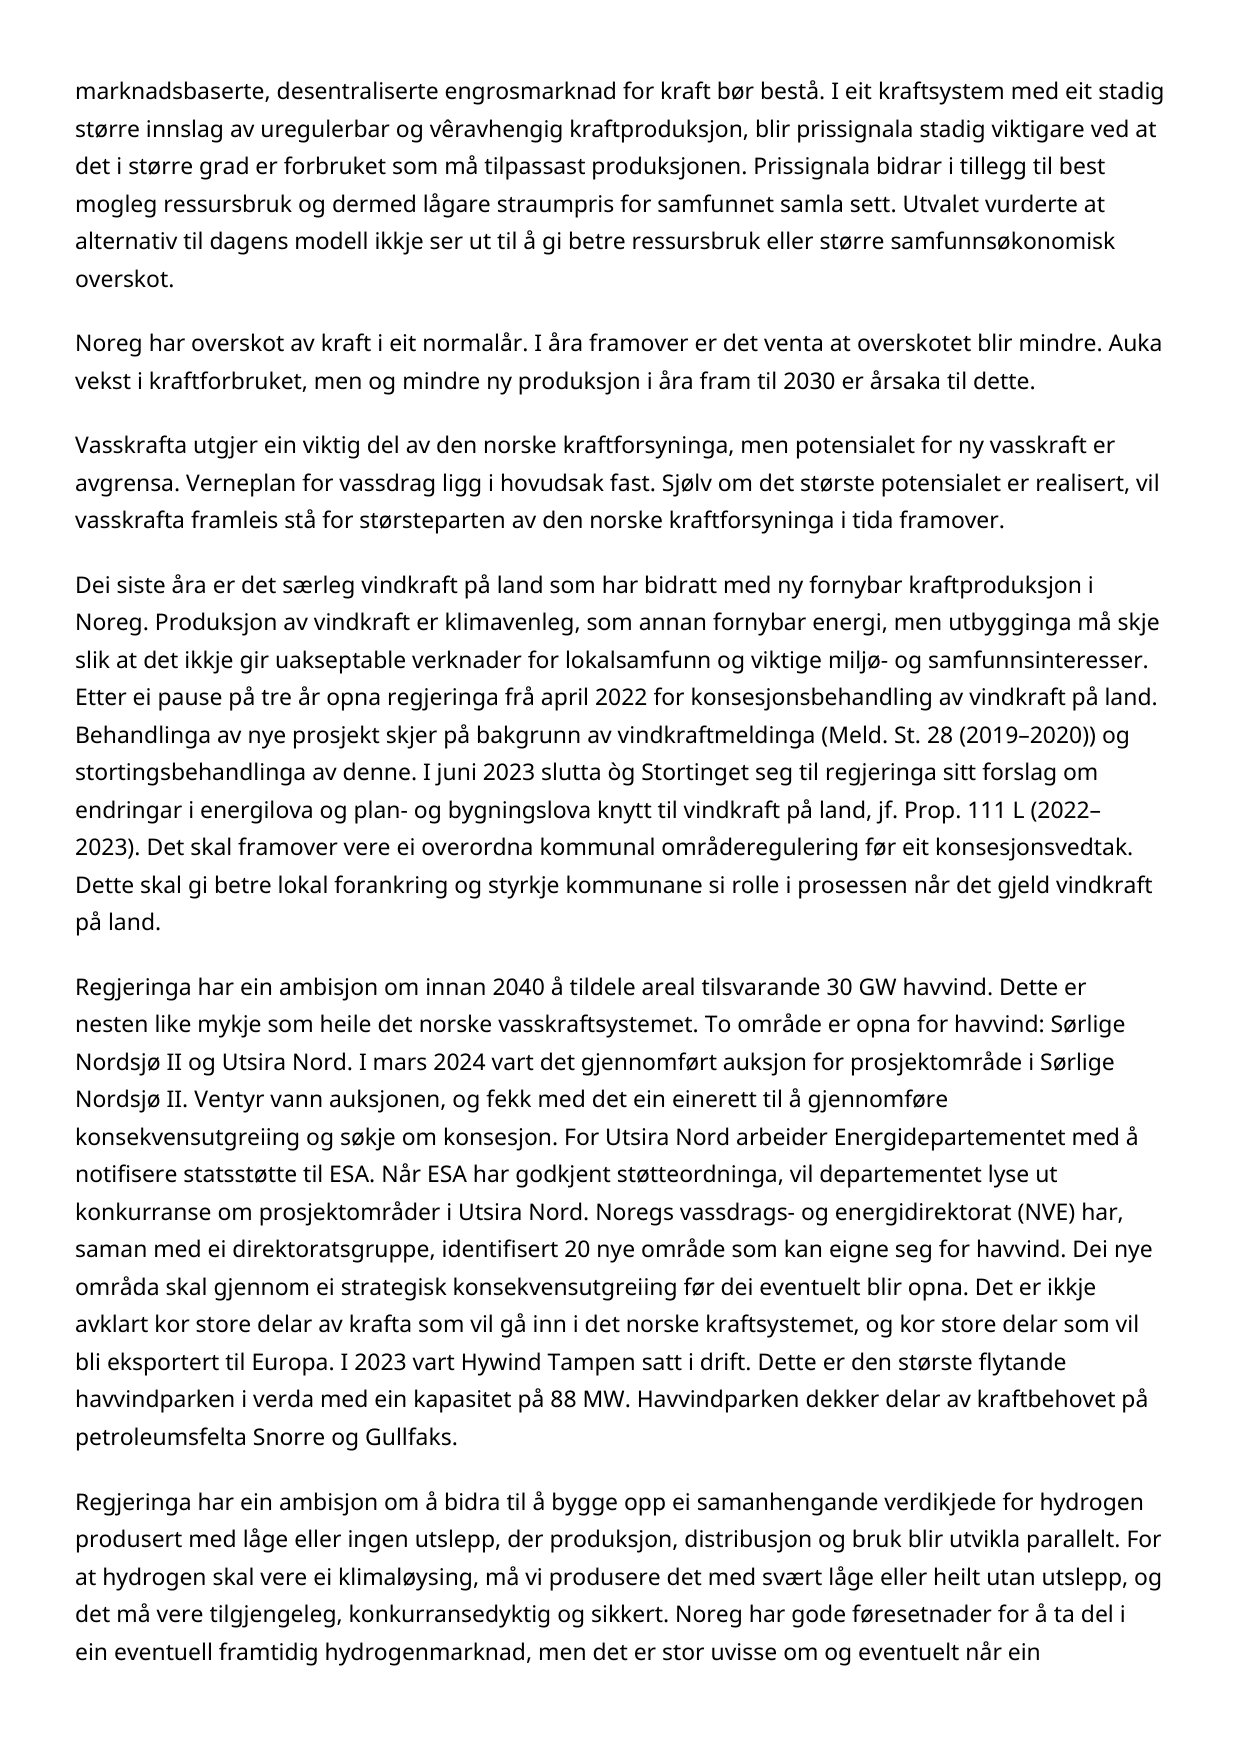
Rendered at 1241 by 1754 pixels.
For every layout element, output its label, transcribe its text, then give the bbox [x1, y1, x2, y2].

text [75, 1485, 1165, 1667]
text Noreg har overskot av kraft i eit normalår. I åra framover er det venta at overskotet blir mindre. Auka vekst i kraftforbruket, men og mindre ny produksjon i åra fram til 2030 er årsaka til dette. [75, 327, 1165, 396]
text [75, 75, 1165, 294]
text Vasskrafta utgjer ein viktig del av den norske kraftforsyninga, men potensialet for ny vasskraft er avgrensa. Verneplan for vassdrag ligg i hovudsak fast. Sjølv om det største potensialet er realisert, vil vasskrafta framleis stå for størsteparten av den norske kraftforsyninga i tida framover. [75, 429, 1165, 535]
text Dei siste åra er det særleg vindkraft på land som har bidratt med ny fornybar kraftproduksjon i Noreg. Produksjon av vindkraft er klimavenleg, som annan fornybar energi, men utbygginga må skje slik at det ikkje gir uakseptable verknader for lokalsamfunn og viktige miljø- og samfunnsinteresser. Etter ei pause på tre år opna regjeringa frå april 2022 for konsesjonsbehandling av vindkraft på land. Behandlinga av nye prosjekt skjer på bakgrunn av vindkraftmeldinga (Meld. St. 28 (2019–2020)) og stortingsbehandlinga av denne. I juni 2023 slutta òg Stortinget seg til regjeringa sitt forslag om endringar i energilova og plan- og bygningslova knytt til vindkraft på land, jf. Prop. 111 L (2022–2023). Det skal framover vere ei overordna kommunal områderegulering før eit konsesjonsvedtak. Dette skal gi betre lokal forankring og styrkje kommunane si rolle i prosessen når det gjeld vindkraft på land. [75, 569, 1165, 937]
text Regjeringa har ein ambisjon om innan 2040 å tildele areal tilsvarande 30 GW havvind. Dette er nesten like mykje som heile det norske vasskraftsystemet. To område er opna for havvind: Sørlige Nordsjø II og Utsira Nord. I mars 2024 vart det gjennomført auksjon for prosjektområde i Sørlige Nordsjø II. Ventyr vann auksjonen, og fekk med det ein einerett til å gjennomføre konsekvensutgreiing og søkje om konsesjon. For Utsira Nord arbeider Energidepartementet med å notifisere statsstøtte til ESA. Når ESA har godkjent støtteordninga, vil departementet lyse ut konkurranse om prosjektområder i Utsira Nord. Noregs vassdrags- og energidirektorat (NVE) har, saman med ei direktoratsgruppe, identifisert 20 nye område som kan eigne seg for havvind. Dei nye områda skal gjennom ei strategisk konsekvensutgreiing før dei eventuelt blir opna. Det er ikkje avklart kor store delar av krafta som vil gå inn i det norske kraftsystemet, og kor store delar som vil bli eksportert til Europa. I 2023 vart Hywind Tampen satt i drift. Dette er den største flytande havvindparken i verda med ein kapasitet på 88 MW. Havvindparken dekker delar av kraftbehovet på petroleumsfelta Snorre og Gullfaks. [75, 971, 1165, 1452]
